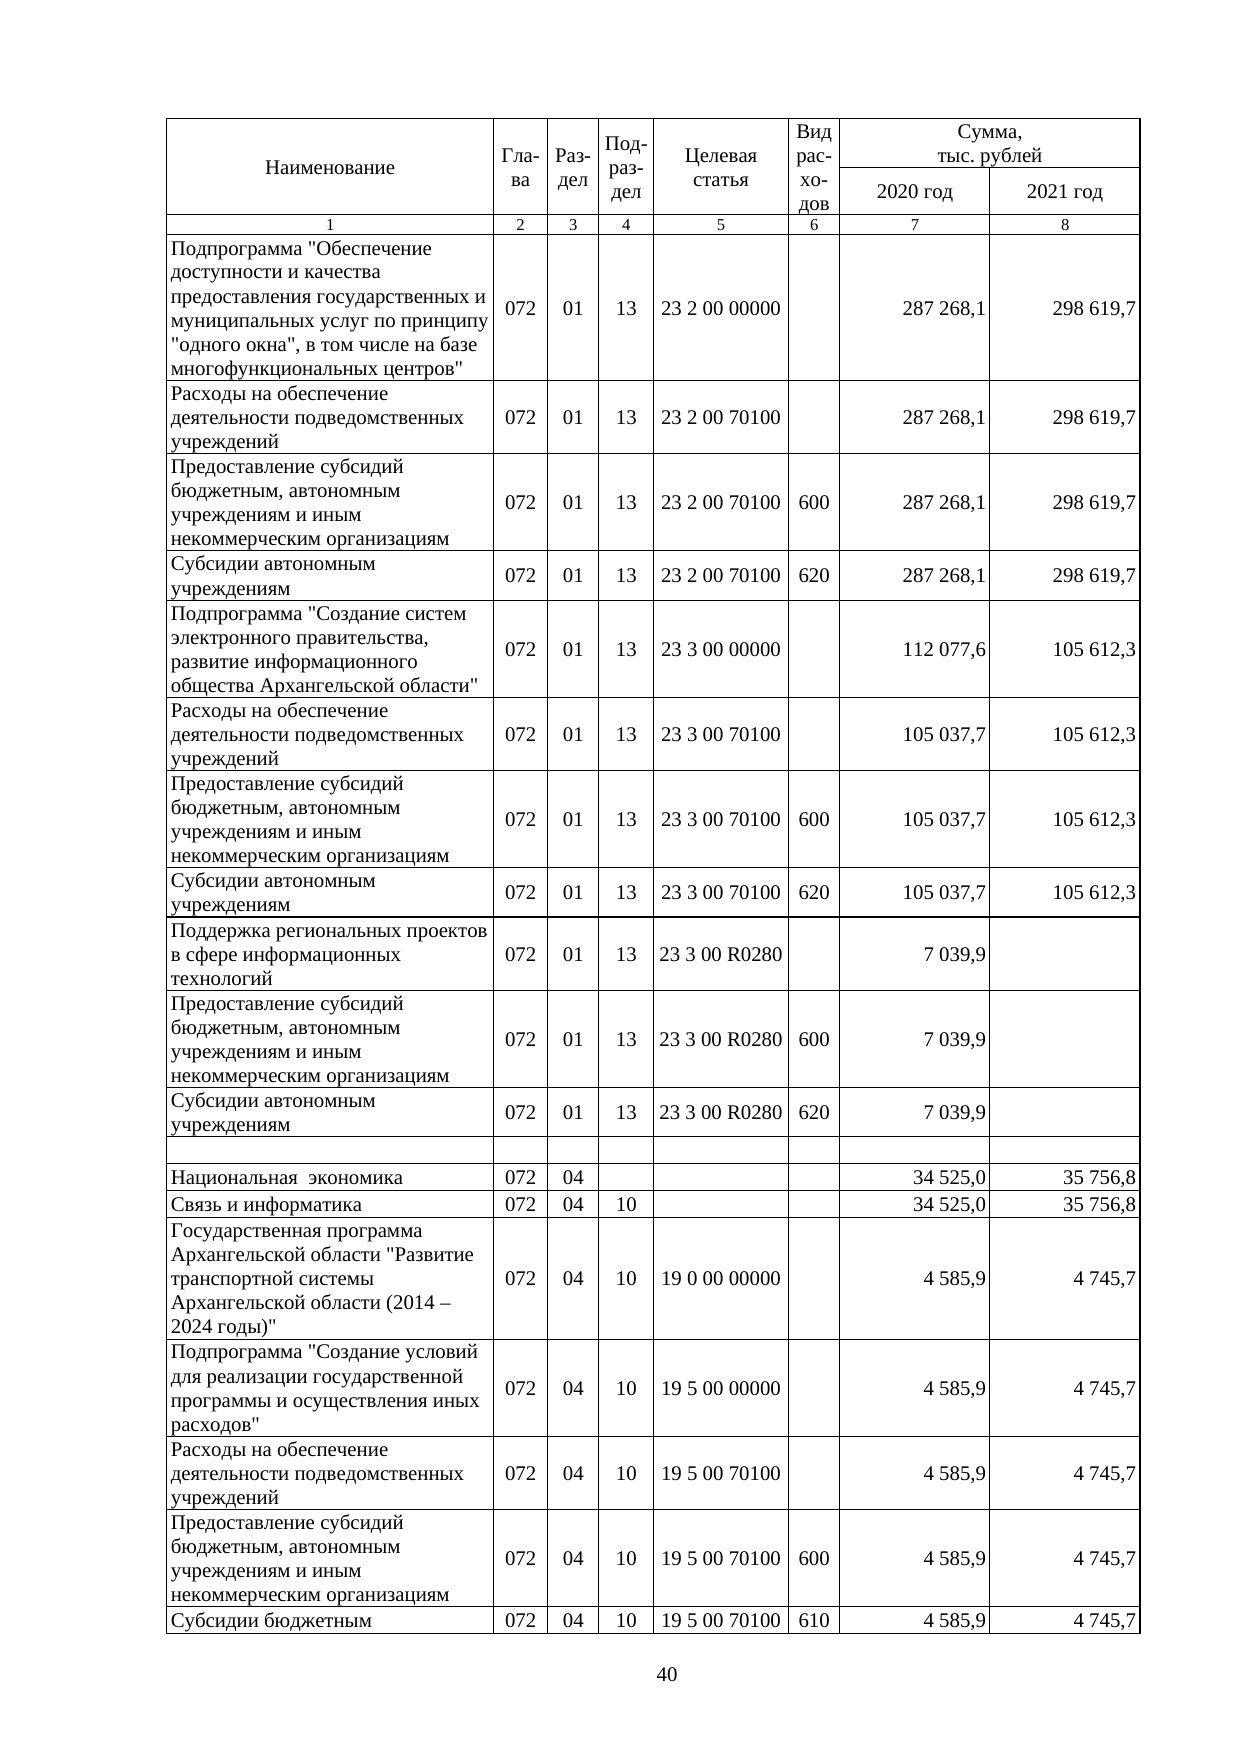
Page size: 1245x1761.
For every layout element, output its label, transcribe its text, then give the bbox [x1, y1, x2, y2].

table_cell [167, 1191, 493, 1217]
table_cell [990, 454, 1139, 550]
table_cell 2021 год [990, 168, 1139, 214]
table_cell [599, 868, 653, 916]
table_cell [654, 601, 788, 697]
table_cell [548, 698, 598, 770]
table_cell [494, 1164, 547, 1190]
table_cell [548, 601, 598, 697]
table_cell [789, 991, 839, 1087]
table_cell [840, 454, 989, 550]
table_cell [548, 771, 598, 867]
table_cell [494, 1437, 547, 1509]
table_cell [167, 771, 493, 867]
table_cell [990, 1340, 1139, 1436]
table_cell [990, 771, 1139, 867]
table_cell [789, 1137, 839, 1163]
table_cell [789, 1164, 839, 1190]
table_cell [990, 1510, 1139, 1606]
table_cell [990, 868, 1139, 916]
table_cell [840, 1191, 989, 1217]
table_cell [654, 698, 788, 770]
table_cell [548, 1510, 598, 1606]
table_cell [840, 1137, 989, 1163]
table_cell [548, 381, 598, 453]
table_header Под- раз- дел [599, 119, 653, 214]
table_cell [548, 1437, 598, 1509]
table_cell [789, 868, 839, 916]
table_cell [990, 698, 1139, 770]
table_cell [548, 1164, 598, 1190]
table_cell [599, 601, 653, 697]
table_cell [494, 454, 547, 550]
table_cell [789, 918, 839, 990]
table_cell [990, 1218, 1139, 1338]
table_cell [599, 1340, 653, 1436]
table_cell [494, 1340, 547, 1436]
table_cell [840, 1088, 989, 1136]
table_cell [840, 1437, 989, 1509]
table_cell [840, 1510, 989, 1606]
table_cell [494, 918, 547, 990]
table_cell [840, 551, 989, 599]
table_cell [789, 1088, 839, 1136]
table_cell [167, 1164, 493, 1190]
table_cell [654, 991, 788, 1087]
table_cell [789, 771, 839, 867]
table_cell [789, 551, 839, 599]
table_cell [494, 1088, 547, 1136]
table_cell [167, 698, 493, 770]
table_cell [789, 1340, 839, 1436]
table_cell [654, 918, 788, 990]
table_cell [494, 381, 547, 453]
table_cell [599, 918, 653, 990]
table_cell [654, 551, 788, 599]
table_cell 8 [990, 215, 1139, 234]
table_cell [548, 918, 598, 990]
table_header Целевая статья [654, 119, 788, 214]
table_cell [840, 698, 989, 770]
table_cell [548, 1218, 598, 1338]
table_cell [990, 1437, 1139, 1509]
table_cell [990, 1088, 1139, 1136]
table_cell 1 [167, 215, 493, 234]
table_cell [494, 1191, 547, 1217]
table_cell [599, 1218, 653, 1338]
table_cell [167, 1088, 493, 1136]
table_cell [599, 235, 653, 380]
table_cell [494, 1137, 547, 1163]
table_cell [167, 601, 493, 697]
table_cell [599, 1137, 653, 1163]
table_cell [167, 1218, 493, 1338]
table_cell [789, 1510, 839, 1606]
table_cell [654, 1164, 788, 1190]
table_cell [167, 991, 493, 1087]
table_cell 7 [840, 215, 989, 234]
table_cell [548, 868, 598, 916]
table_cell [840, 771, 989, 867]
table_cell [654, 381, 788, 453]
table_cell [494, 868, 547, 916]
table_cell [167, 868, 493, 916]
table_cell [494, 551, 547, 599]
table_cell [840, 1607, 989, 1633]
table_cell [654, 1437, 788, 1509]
table_header Сумма, тыс. рублей [840, 119, 1139, 167]
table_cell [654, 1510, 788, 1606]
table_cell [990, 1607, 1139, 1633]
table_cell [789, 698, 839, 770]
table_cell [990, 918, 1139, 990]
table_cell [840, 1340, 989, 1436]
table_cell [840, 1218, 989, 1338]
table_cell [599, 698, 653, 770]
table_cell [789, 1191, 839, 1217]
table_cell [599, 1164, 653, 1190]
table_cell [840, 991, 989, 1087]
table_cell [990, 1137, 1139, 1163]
table_cell 5 [654, 215, 788, 234]
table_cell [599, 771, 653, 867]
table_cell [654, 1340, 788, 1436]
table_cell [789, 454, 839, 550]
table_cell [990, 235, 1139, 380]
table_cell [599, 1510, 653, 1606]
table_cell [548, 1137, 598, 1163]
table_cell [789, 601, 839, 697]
table_cell 4 [599, 215, 653, 234]
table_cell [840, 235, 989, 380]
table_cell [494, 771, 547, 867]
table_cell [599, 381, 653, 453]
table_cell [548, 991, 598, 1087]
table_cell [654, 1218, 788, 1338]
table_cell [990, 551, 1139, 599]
table_header Наименование [167, 119, 493, 214]
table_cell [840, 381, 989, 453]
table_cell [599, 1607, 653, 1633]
table_cell 3 [548, 215, 598, 234]
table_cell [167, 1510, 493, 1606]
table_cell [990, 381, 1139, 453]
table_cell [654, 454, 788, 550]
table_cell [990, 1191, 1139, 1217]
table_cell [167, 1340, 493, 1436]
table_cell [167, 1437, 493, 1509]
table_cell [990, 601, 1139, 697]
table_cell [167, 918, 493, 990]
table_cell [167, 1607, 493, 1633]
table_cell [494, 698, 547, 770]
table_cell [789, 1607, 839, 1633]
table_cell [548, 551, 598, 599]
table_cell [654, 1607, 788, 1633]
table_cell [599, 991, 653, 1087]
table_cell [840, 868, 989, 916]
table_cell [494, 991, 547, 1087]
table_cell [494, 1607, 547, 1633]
table_header Раз- дел [548, 119, 598, 214]
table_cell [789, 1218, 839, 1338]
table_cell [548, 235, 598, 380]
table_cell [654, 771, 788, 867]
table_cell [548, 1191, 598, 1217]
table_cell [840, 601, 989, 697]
table_header Гла- ва [494, 119, 547, 214]
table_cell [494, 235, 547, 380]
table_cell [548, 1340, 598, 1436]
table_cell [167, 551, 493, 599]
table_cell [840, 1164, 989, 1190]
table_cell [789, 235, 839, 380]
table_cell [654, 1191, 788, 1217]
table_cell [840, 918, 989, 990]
table_cell 2 [494, 215, 547, 234]
table_cell 2020 год [840, 168, 989, 214]
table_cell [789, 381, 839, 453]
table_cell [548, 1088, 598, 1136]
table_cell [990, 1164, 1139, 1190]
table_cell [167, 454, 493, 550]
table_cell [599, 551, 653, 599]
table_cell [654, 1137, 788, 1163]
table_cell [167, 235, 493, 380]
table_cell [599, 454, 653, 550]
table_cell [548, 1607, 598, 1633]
table_cell 6 [789, 215, 839, 234]
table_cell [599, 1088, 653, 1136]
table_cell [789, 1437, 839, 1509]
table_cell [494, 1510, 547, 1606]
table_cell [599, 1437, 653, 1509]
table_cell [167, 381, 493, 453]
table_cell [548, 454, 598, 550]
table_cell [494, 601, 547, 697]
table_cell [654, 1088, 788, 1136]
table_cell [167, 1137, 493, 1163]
table_header Вид рас- хо- дов [789, 119, 839, 214]
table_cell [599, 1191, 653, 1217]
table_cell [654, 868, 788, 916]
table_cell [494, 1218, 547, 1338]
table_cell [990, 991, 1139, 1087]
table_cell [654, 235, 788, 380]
